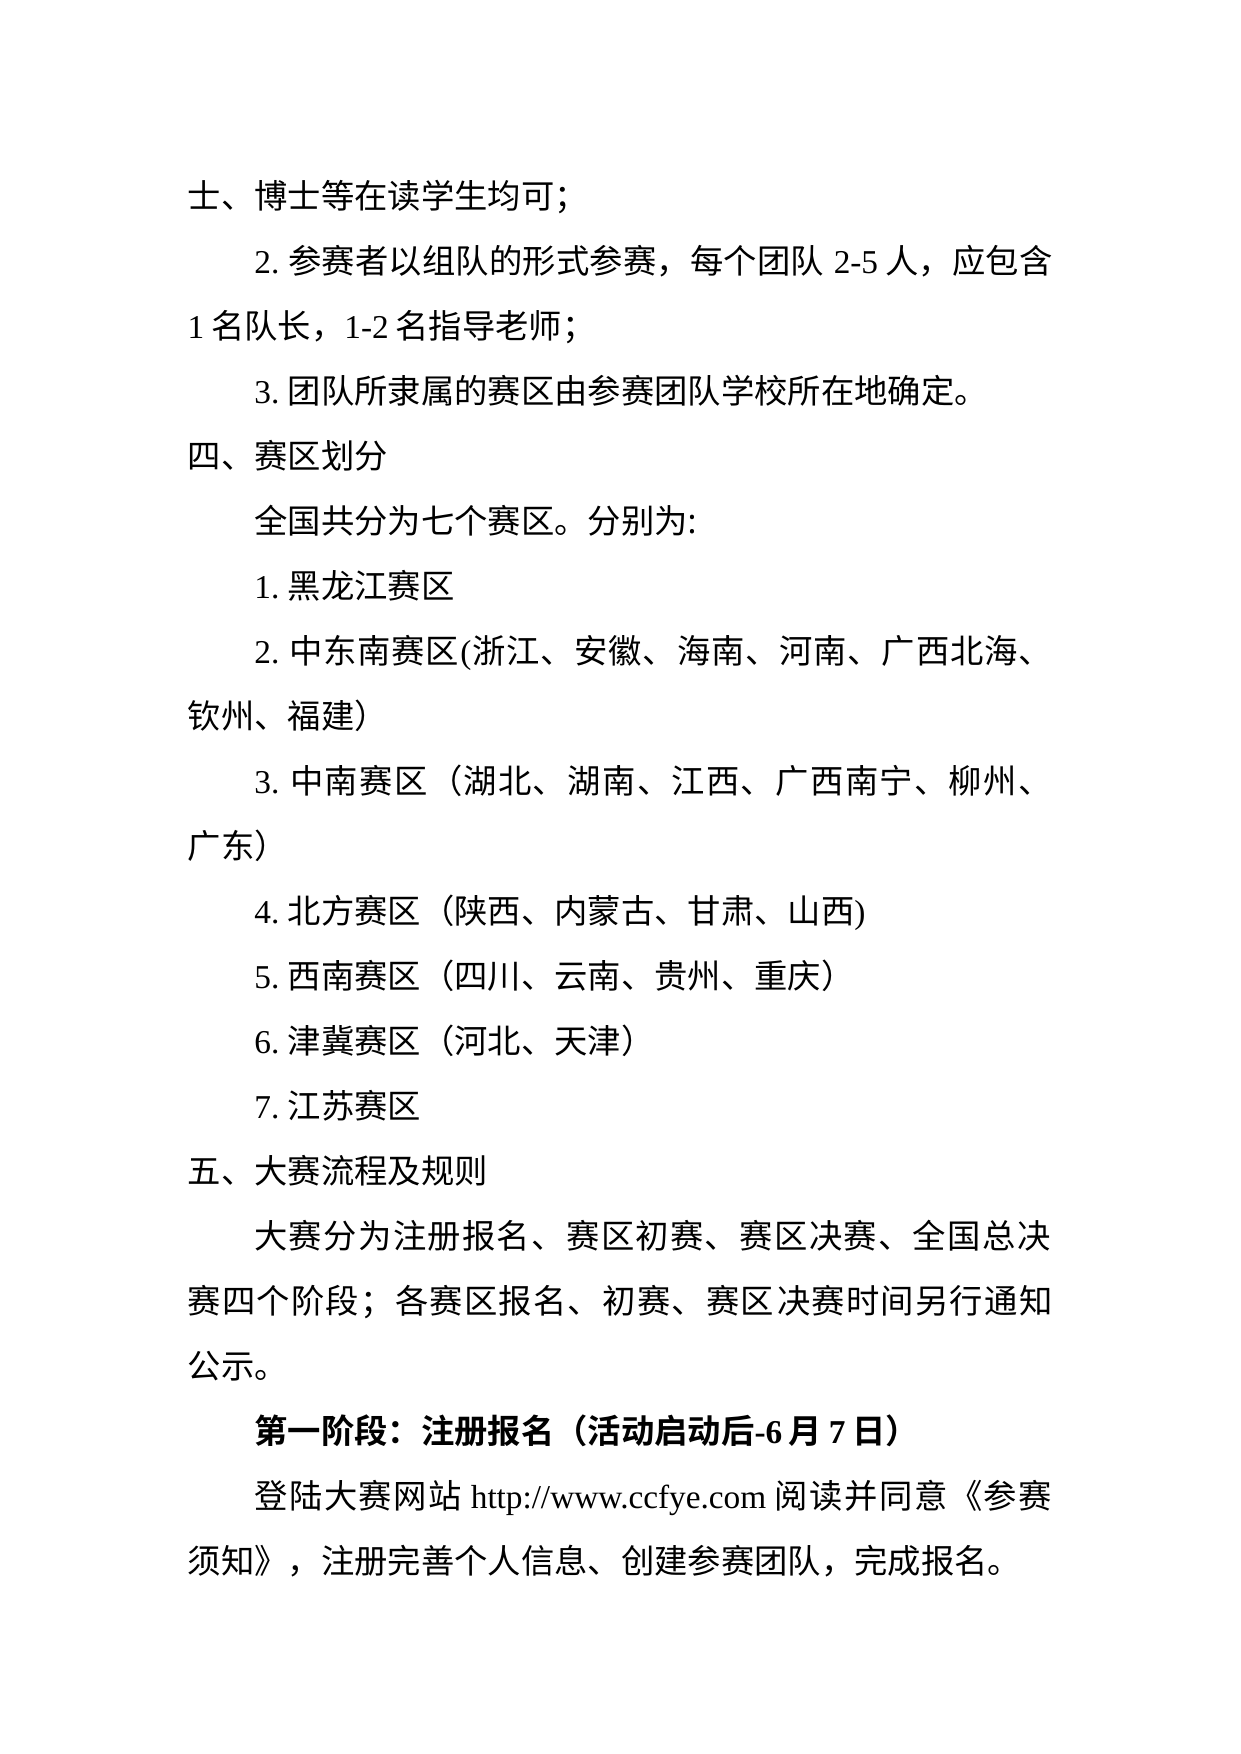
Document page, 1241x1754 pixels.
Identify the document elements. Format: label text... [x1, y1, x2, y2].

text 2. 参赛者以组队的形式参赛，每个团队 2-5人，应包含1名队长，1-2名指导老师； [187, 227, 1053, 357]
text 登陆大赛网站http://www.ccfye.com阅读并同意《参赛须知》，注册完善个人信息、创建参赛团队，完成报名。 [187, 1462, 1053, 1592]
text 5. 西南赛区（四川、云南、贵州、重庆） [187, 942, 1053, 1007]
text 6. 津冀赛区（河北、天津） [187, 1007, 1053, 1072]
text 四、赛区划分 [187, 422, 1053, 487]
text 全国共分为七个赛区。分别为: [187, 487, 1053, 552]
text 五、大赛流程及规则 [187, 1137, 1053, 1202]
text 4. 北方赛区（陕西、内蒙古、甘肃、山西) [187, 877, 1053, 942]
text 3. 团队所隶属的赛区由参赛团队学校所在地确定。 [187, 357, 1053, 422]
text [187, 162, 1053, 227]
text 大赛分为注册报名、赛区初赛、赛区决赛、全国总决赛四个阶段；各赛区报名、初赛、赛区决赛时间另行通知公示。 [187, 1202, 1053, 1397]
text 1. 黑龙江赛区 [187, 552, 1053, 617]
text 3. 中南赛区（湖北、湖南、江西、广西南宁、柳州、广东） [187, 747, 1053, 877]
text 7. 江苏赛区 [187, 1072, 1053, 1137]
text 第一阶段：注册报名（活动启动后-6月7日） [187, 1397, 1053, 1462]
text 2. 中东南赛区(浙江、安徽、海南、河南、广西北海、钦州、福建） [187, 617, 1053, 747]
